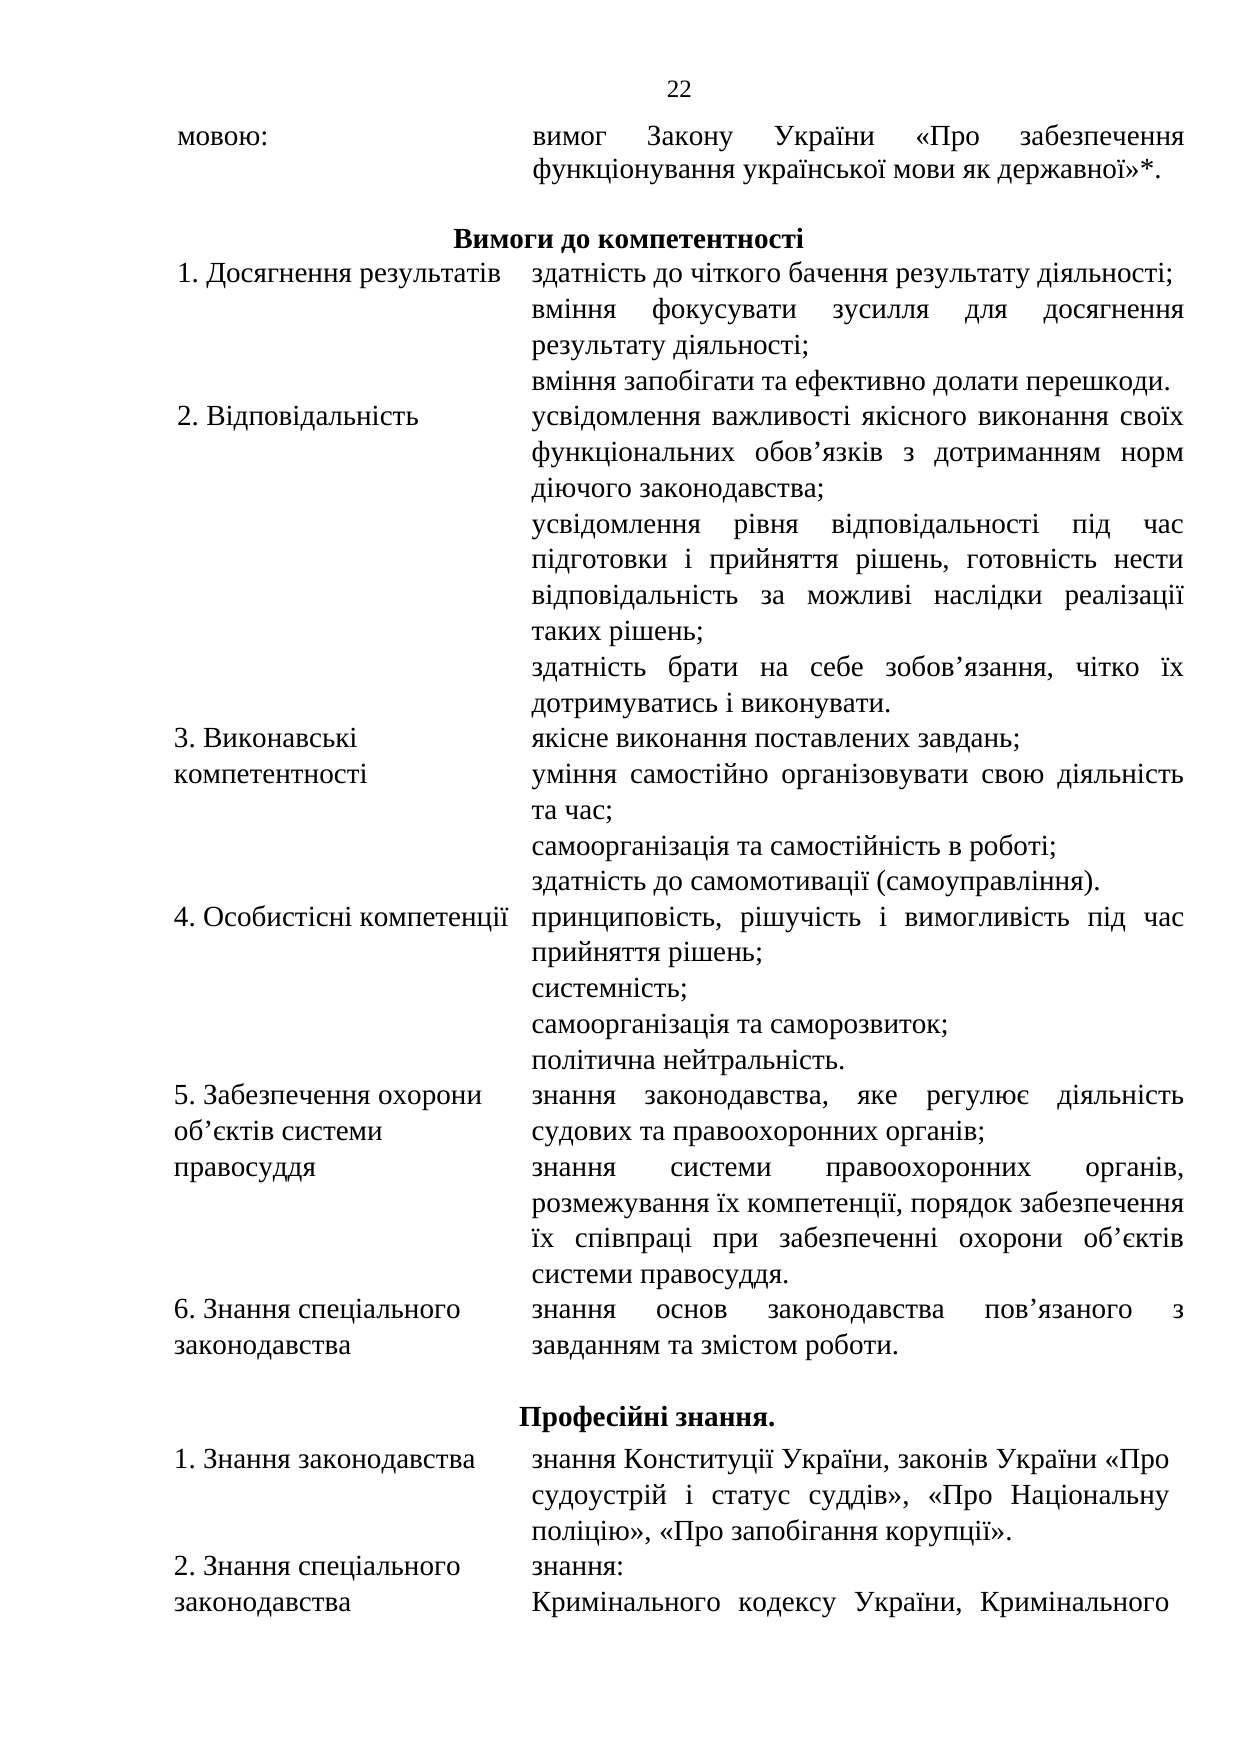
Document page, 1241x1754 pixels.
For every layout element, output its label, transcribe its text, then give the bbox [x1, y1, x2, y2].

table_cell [163, 1549, 517, 1619]
table_cell 1. Досягнення результатів [163, 256, 520, 398]
table_cell 1. Знання законодавства [163, 1442, 517, 1548]
table_cell здатність до чіткого бачення результату діяльності; вміння фокусувати зусилля для досягнення результату діяльності; вміння запобігати та ефективно долати перешкоди. [520, 256, 1196, 398]
table_cell знання законодавства, яке регулює діяльність судових та правоохоронних органів; знання системи правоохоронних органів, розмежування їх компетенції, порядок забезпечення їх співпраці при забезпеченні охорони об’єктів системи правосуддя. [520, 1077, 1196, 1292]
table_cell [517, 1549, 1181, 1619]
table_cell усвідомлення важливості якісного виконання своїх функціональних обов’язків з дотриманням норм діючого законодавства; усвідомлення рівня відповідальності під час підготовки і прийняття рішень, готовність нести відповідальність за можливі наслідки реалізації таких рішень; здатність брати на себе зобов’язання, чітко їх дотримуватись і виконувати. [520, 398, 1196, 720]
table_cell якісне виконання поставлених завдань; уміння самостійно організовувати свою діяльність та час; самоорганізація та самостійність в роботі; здатність до самомотивації (самоуправління). [520, 720, 1196, 899]
table_header Вимоги до компетентності [163, 185, 1094, 256]
table_cell 6. Знання спеціального законодавства [163, 1292, 520, 1399]
table_cell 4. Особистісні компетенції [163, 899, 520, 1077]
table_cell 5. Забезпечення охорони об’єктів системи правосуддя [163, 1077, 520, 1292]
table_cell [517, 118, 1196, 185]
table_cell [177, 118, 517, 185]
table_cell знання основ законодавства пов’язаного з завданням та змістом роботи. [520, 1292, 1196, 1399]
table_cell 2. Відповідальність [163, 398, 520, 720]
table_cell принциповість, рішучість і вимогливість під час прийняття рішень; системність; самоорганізація та саморозвиток; політична нейтральність. [520, 899, 1196, 1077]
table_cell Професійні знання. [163, 1399, 1132, 1442]
table_cell знання Конституції України, законів України «Про судоустрій і статус суддів», «Про Національну поліцію», «Про запобігання корупції». [517, 1442, 1181, 1548]
table_cell 3. Виконавські компетентності [163, 720, 520, 899]
